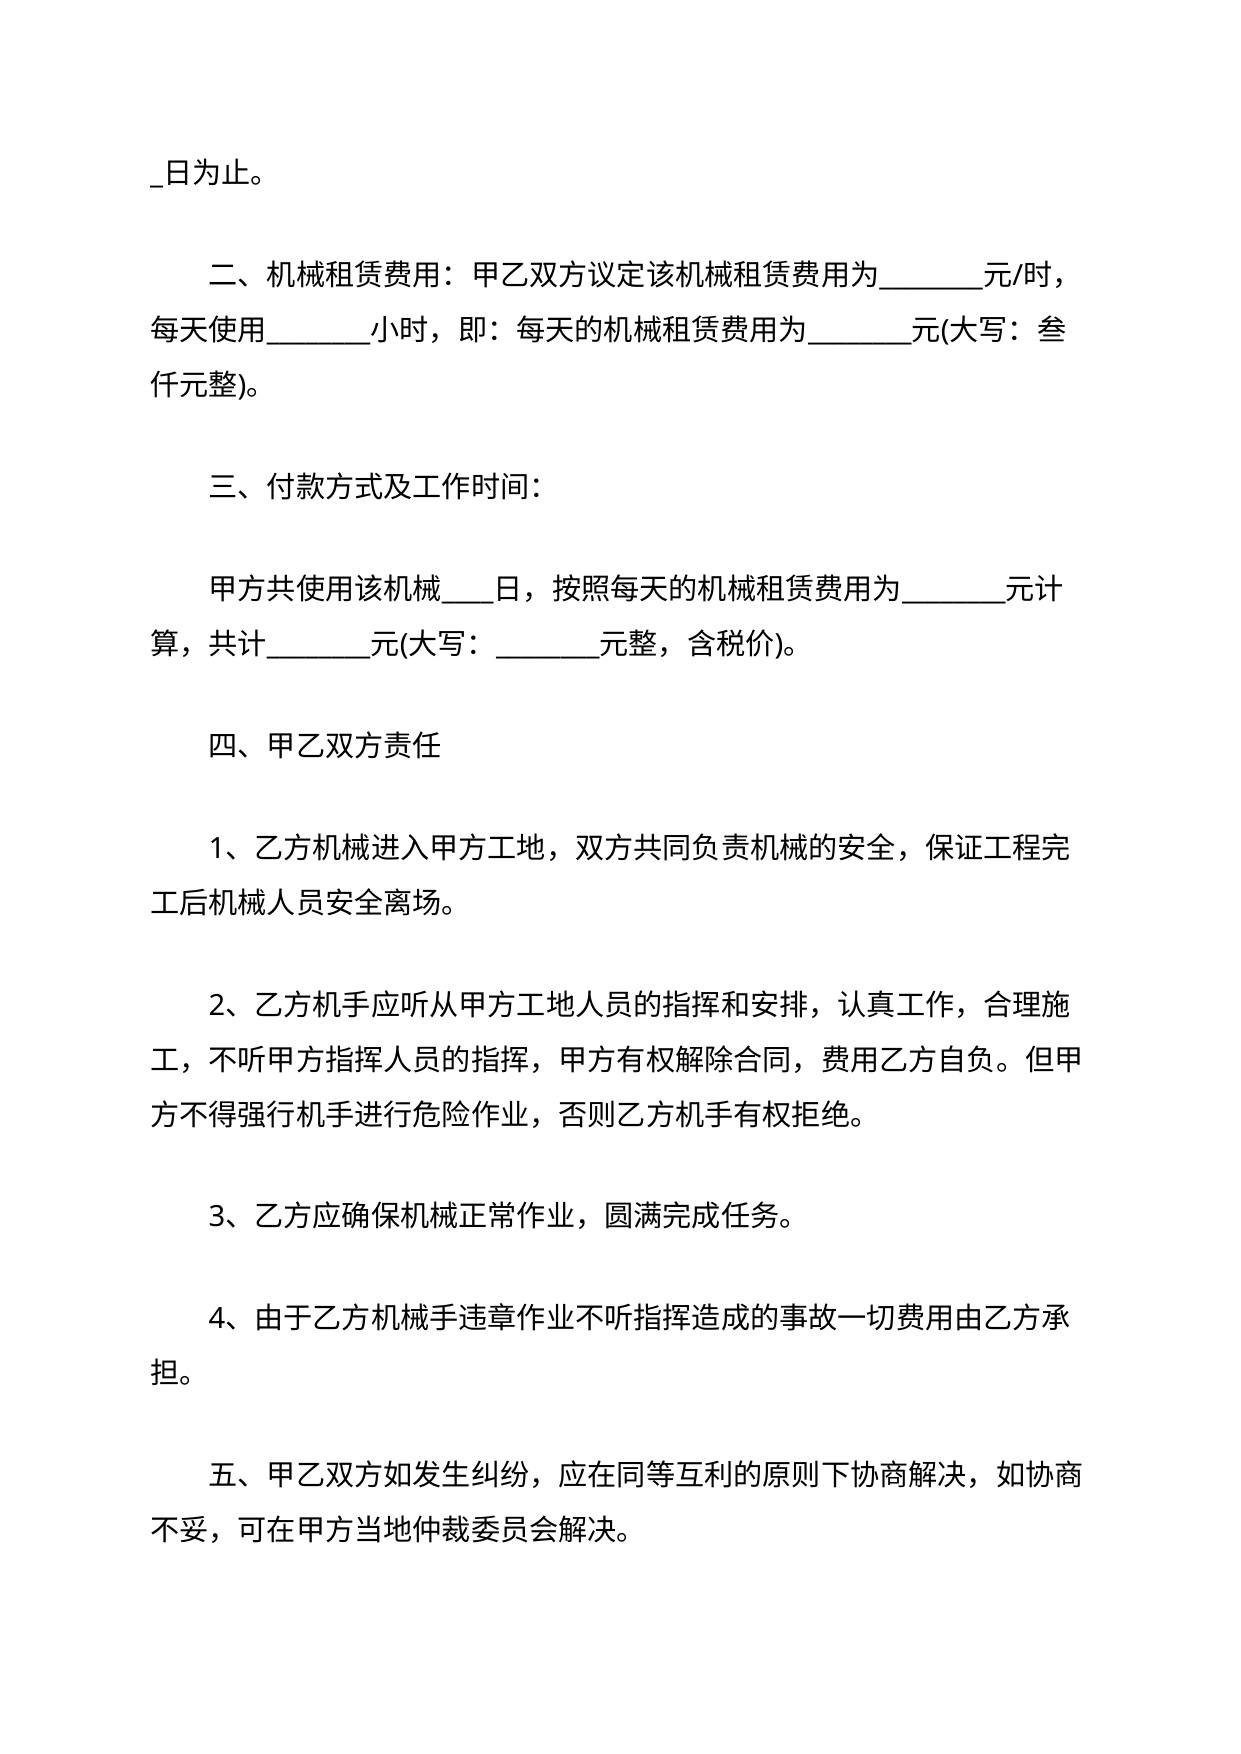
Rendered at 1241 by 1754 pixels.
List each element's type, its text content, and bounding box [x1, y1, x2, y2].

text 2、乙方机手应听从甲方工地人员的指挥和安排，认真工作，合理施工，不听甲方指挥人员的指挥，甲方有权解除合同，费用乙方自负。但甲方不得强行机手进行危险作业，否则乙方机手有权拒绝。 [150, 981, 1090, 1133]
text 甲方共使用该机械____日，按照每天的机械租赁费用为________元计算，共计________元(大写：________元整，含税价)。 [150, 566, 1090, 663]
text 五、甲乙双方如发生纠纷，应在同等互利的原则下协商解决，如协商不妥，可在甲方当地仲裁委员会解决。 [150, 1452, 1090, 1549]
text 1、乙方机械进入甲方工地，双方共同负责机械的安全，保证工程完工后机械人员安全离场。 [150, 824, 1090, 922]
text 4、由于乙方机械手违章作业不听指挥造成的事故一切费用由乙方承担。 [150, 1295, 1090, 1392]
text 3、乙方应确保机械正常作业，圆满完成任务。 [150, 1193, 1090, 1235]
text 四、甲乙双方责任 [150, 723, 1090, 765]
text 二、机械租赁费用：甲乙双方议定该机械租赁费用为________元/时，每天使用________小时，即：每天的机械租赁费用为________元(大写：叁仟元整)。 [150, 252, 1090, 404]
text 三、付款方式及工作时间： [150, 464, 1090, 506]
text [150, 150, 1090, 192]
